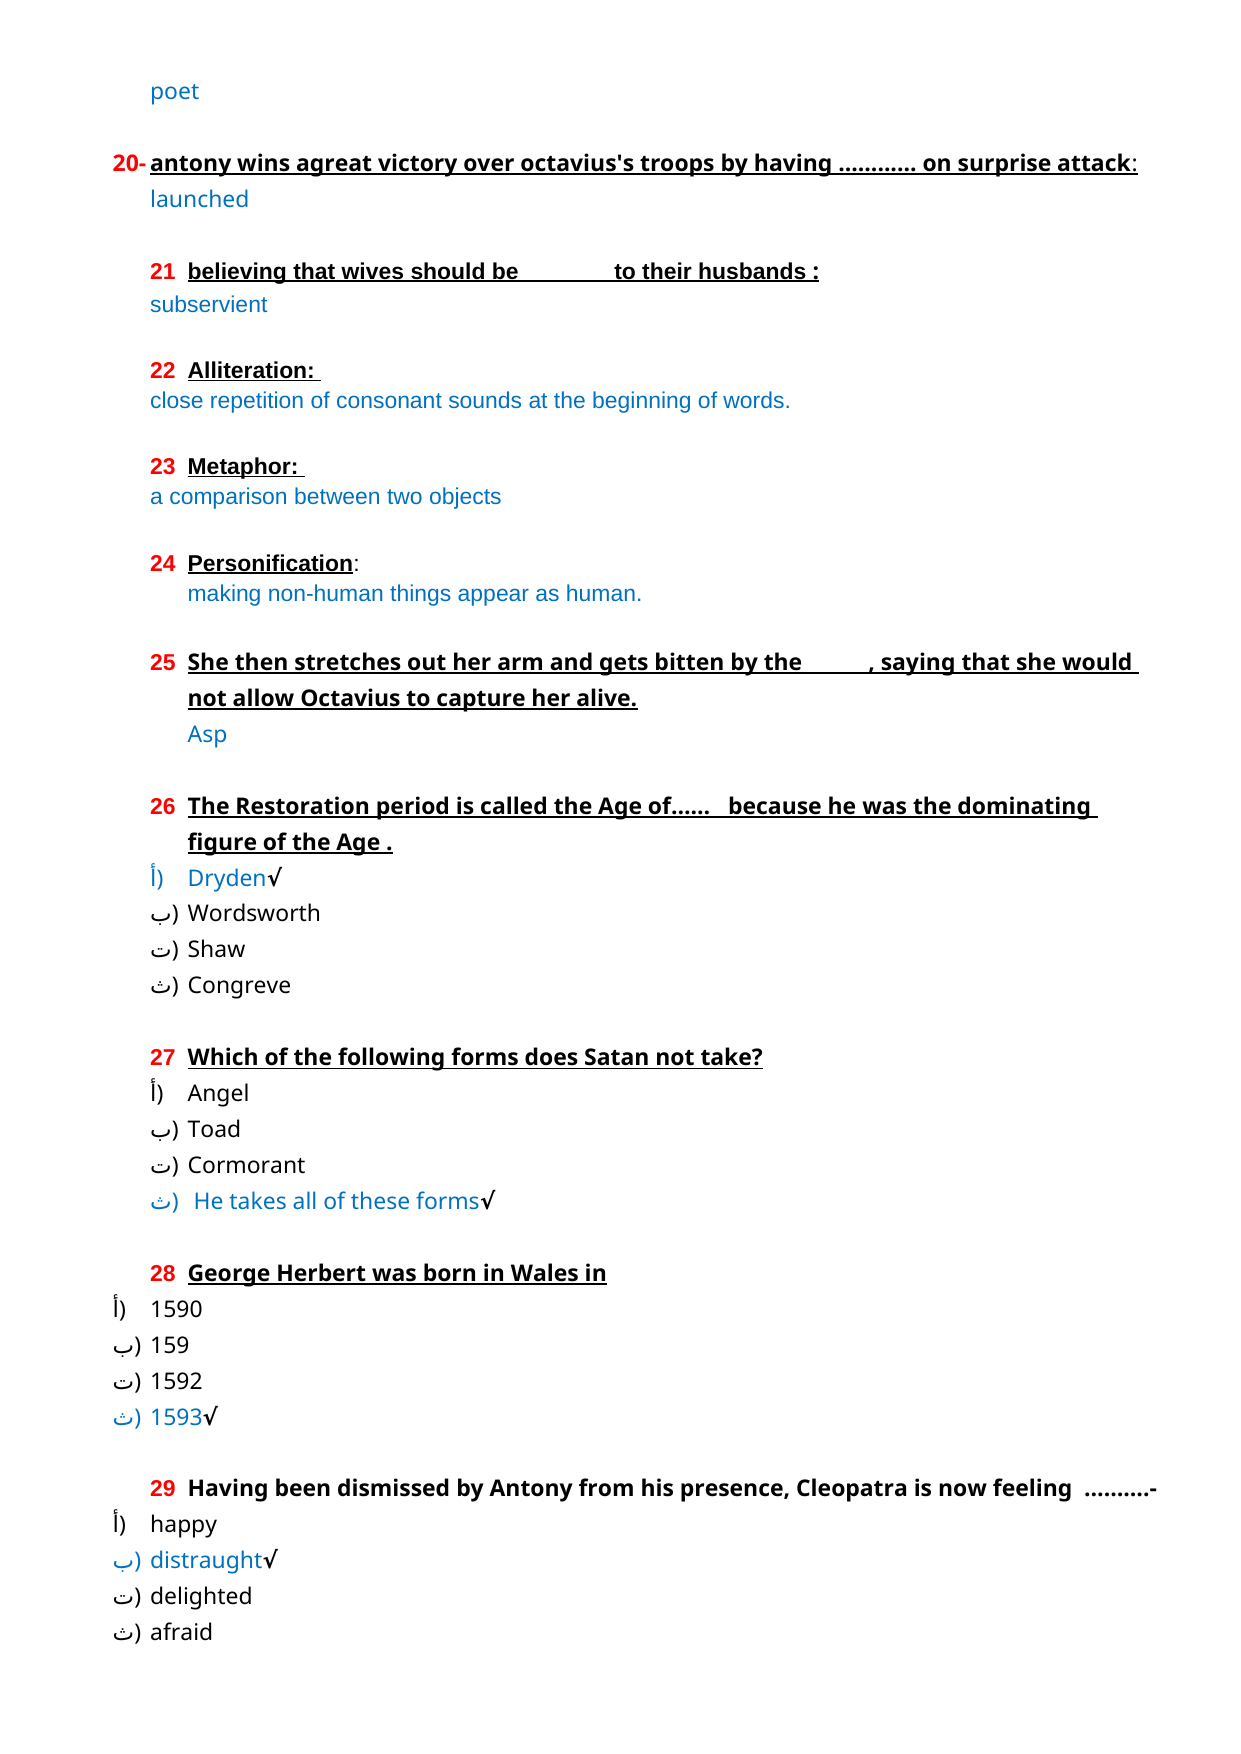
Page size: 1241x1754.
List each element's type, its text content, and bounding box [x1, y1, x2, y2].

list a comparison between two objects [150, 483, 1165, 510]
list happy [112, 1508, 1165, 1539]
list afraid [112, 1616, 1165, 1647]
list Having been dismissed by Antony from his presence, Cleopatra is now feeling ……….- [150, 1472, 1165, 1504]
list The Restoration period is called the Age of…… because he was the dominating figure of the Age . [150, 789, 1165, 857]
list delighted [112, 1580, 1165, 1611]
list Wordsworth [150, 897, 1165, 929]
list launched [150, 183, 1165, 214]
list She then stretches out her arm and gets bitten by the_______, saying that she would not allow Octavius to capture her alive. [150, 646, 1165, 713]
list Asp [187, 718, 1165, 749]
list Shaw [150, 933, 1165, 964]
list poet [150, 75, 1165, 106]
list 1593√ [112, 1401, 1165, 1432]
list subservient [150, 291, 1165, 317]
list Cormorant [150, 1149, 1165, 1180]
list 1592 [112, 1364, 1165, 1396]
list Toad [150, 1113, 1165, 1144]
list distraught√ [112, 1544, 1165, 1576]
list believing that wives should be _______to their husbands : [150, 255, 1165, 286]
list Personification: making non-human things appear as human. [150, 549, 1165, 606]
list antony wins agreat victory over octavius's troops by having ............ on surprise attack: [112, 147, 1165, 178]
list Dryden√ [150, 861, 1165, 893]
list Which of the following forms does Satan not take? [150, 1041, 1165, 1072]
list close repetition of consonant sounds at the beginning of words. [150, 387, 1165, 413]
list He takes all of these forms√ [150, 1185, 1165, 1216]
list George Herbert was born in Wales in [150, 1257, 1165, 1288]
list Angel [150, 1077, 1165, 1108]
list Alliteration: [150, 357, 1165, 383]
list Congreve [150, 969, 1165, 1001]
list Metaphor: [150, 453, 1165, 479]
list 159 [112, 1329, 1165, 1360]
list 1590 [112, 1293, 1165, 1324]
